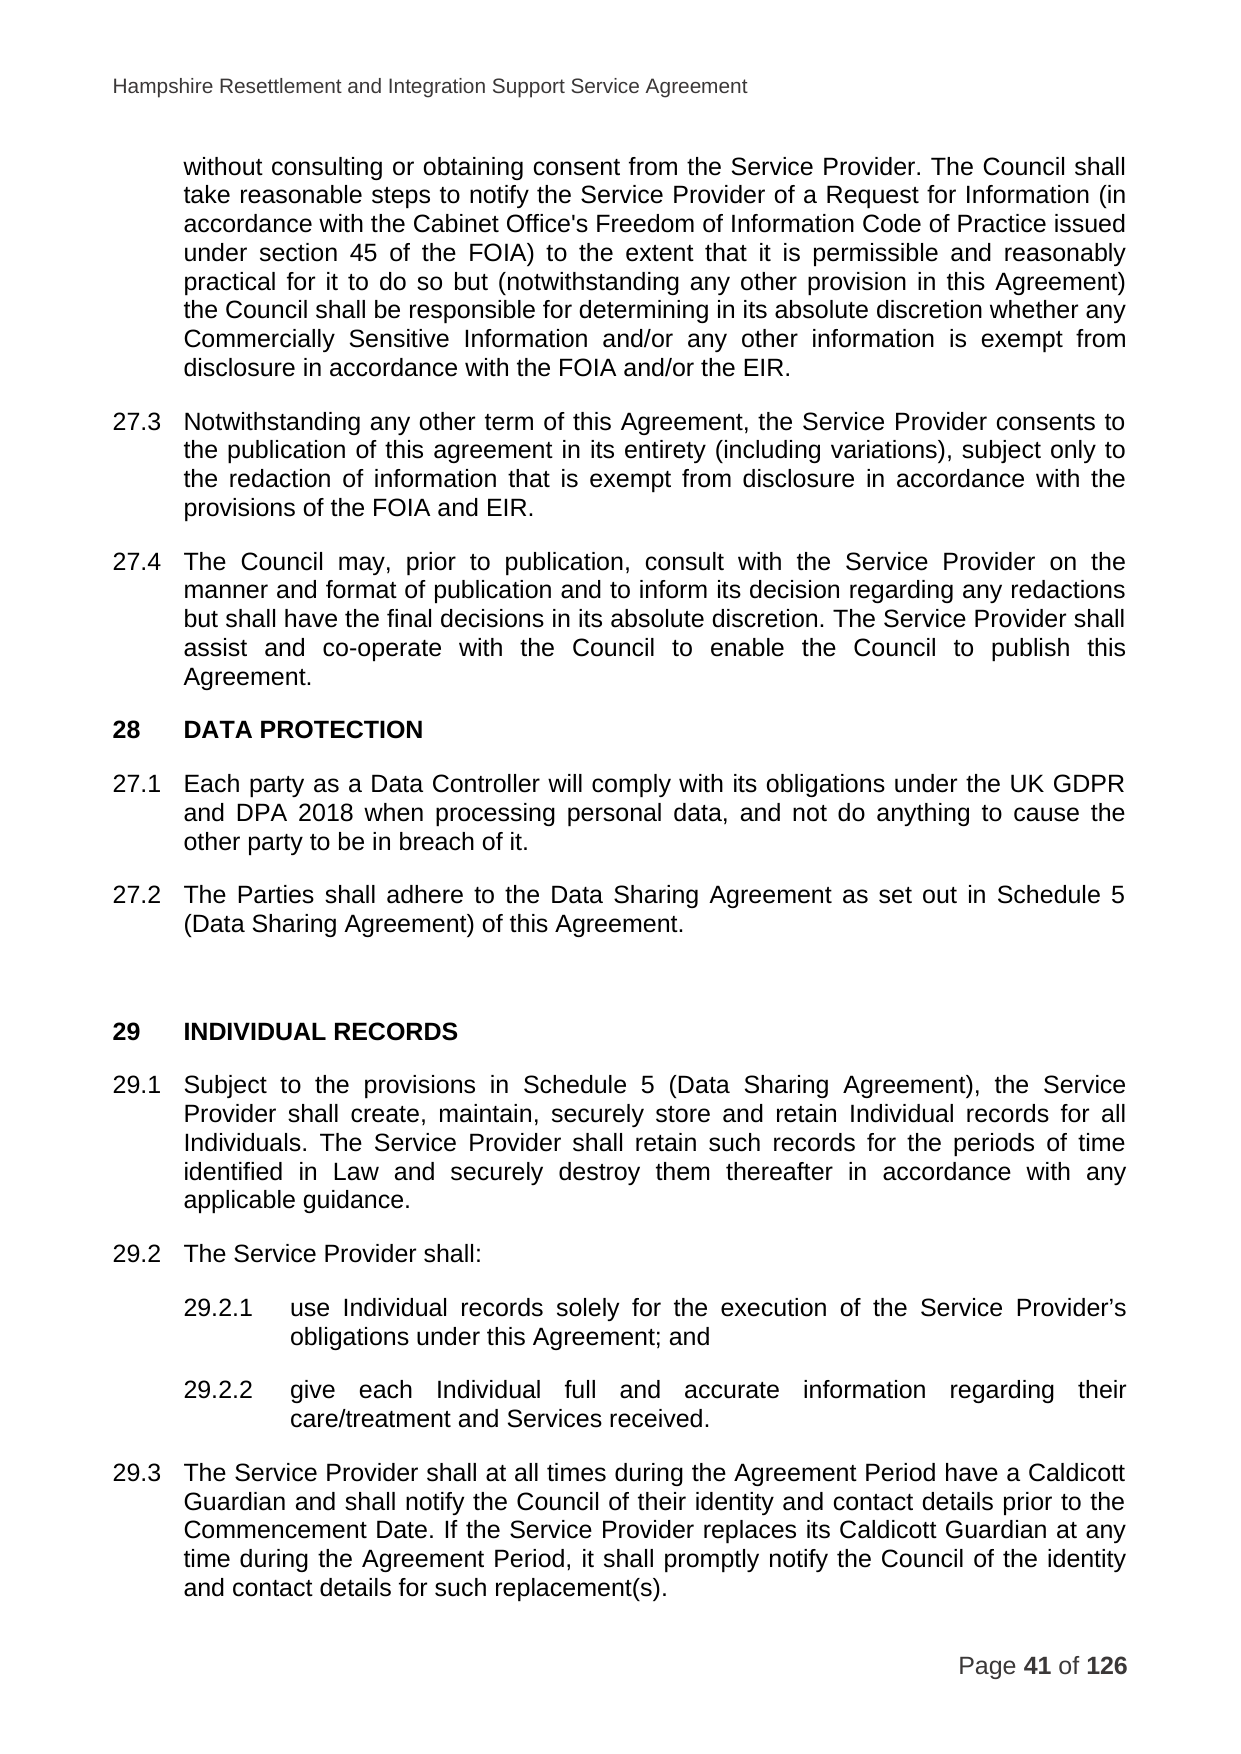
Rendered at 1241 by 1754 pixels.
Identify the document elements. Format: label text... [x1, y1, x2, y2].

list 27.1 Each party as a Data Controller will comply with its obligations under the UK GDPR and DPA 2018 when processing personal data, and not do anything to cause the other party to be in breach of it. [112, 769, 1128, 855]
text The Service Provider shall at all times during the Agreement Period have a Caldicott Guardian and shall notify the Council of their identity and contact details prior to the Commencement Date. If the Service Provider replaces its Caldicott Guardian at any time during the Agreement Period, it shall promptly notify the Council of the identity and contact details for such replacement(s). [112, 1458, 1128, 1602]
list 27.2 The Parties shall adhere to the Data Sharing Agreement as set out in Schedule 5 (Data Sharing Agreement) of this Agreement. [112, 880, 1128, 938]
text The Service Provider shall: [112, 1239, 1128, 1268]
text Subject to the provisions in Schedule 5 (Data Sharing Agreement), the Service Provider shall create, maintain, securely store and retain Individual records for all Individuals. The Service Provider shall retain such records for the periods of time identified in Law and securely destroy them thereafter in accordance with any applicable guidance. [112, 1070, 1128, 1214]
text Notwithstanding any other term of this Agreement, the Service Provider consents to the publication of this agreement in its entirety (including variations), subject only to the redaction of information that is exempt from disclosure in accordance with the provisions of the FOIA and EIR. [112, 407, 1128, 522]
text DATA PROTECTION [112, 715, 1128, 744]
text use Individual records solely for the execution of the Service Provider’s obligations under this Agreement; and [183, 1293, 1128, 1350]
text INDIVIDUAL RECORDS [112, 1017, 1128, 1045]
text give each Individual full and accurate information regarding their care/treatment and Services received. [183, 1375, 1128, 1433]
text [112, 152, 1128, 382]
text The Council may, prior to publication, consult with the Service Provider on the manner and format of publication and to inform its decision regarding any redactions but shall have the final decisions in its absolute discretion. The Service Provider shall assist and co-operate with the Council to enable the Council to publish this Agreement. [112, 547, 1128, 690]
